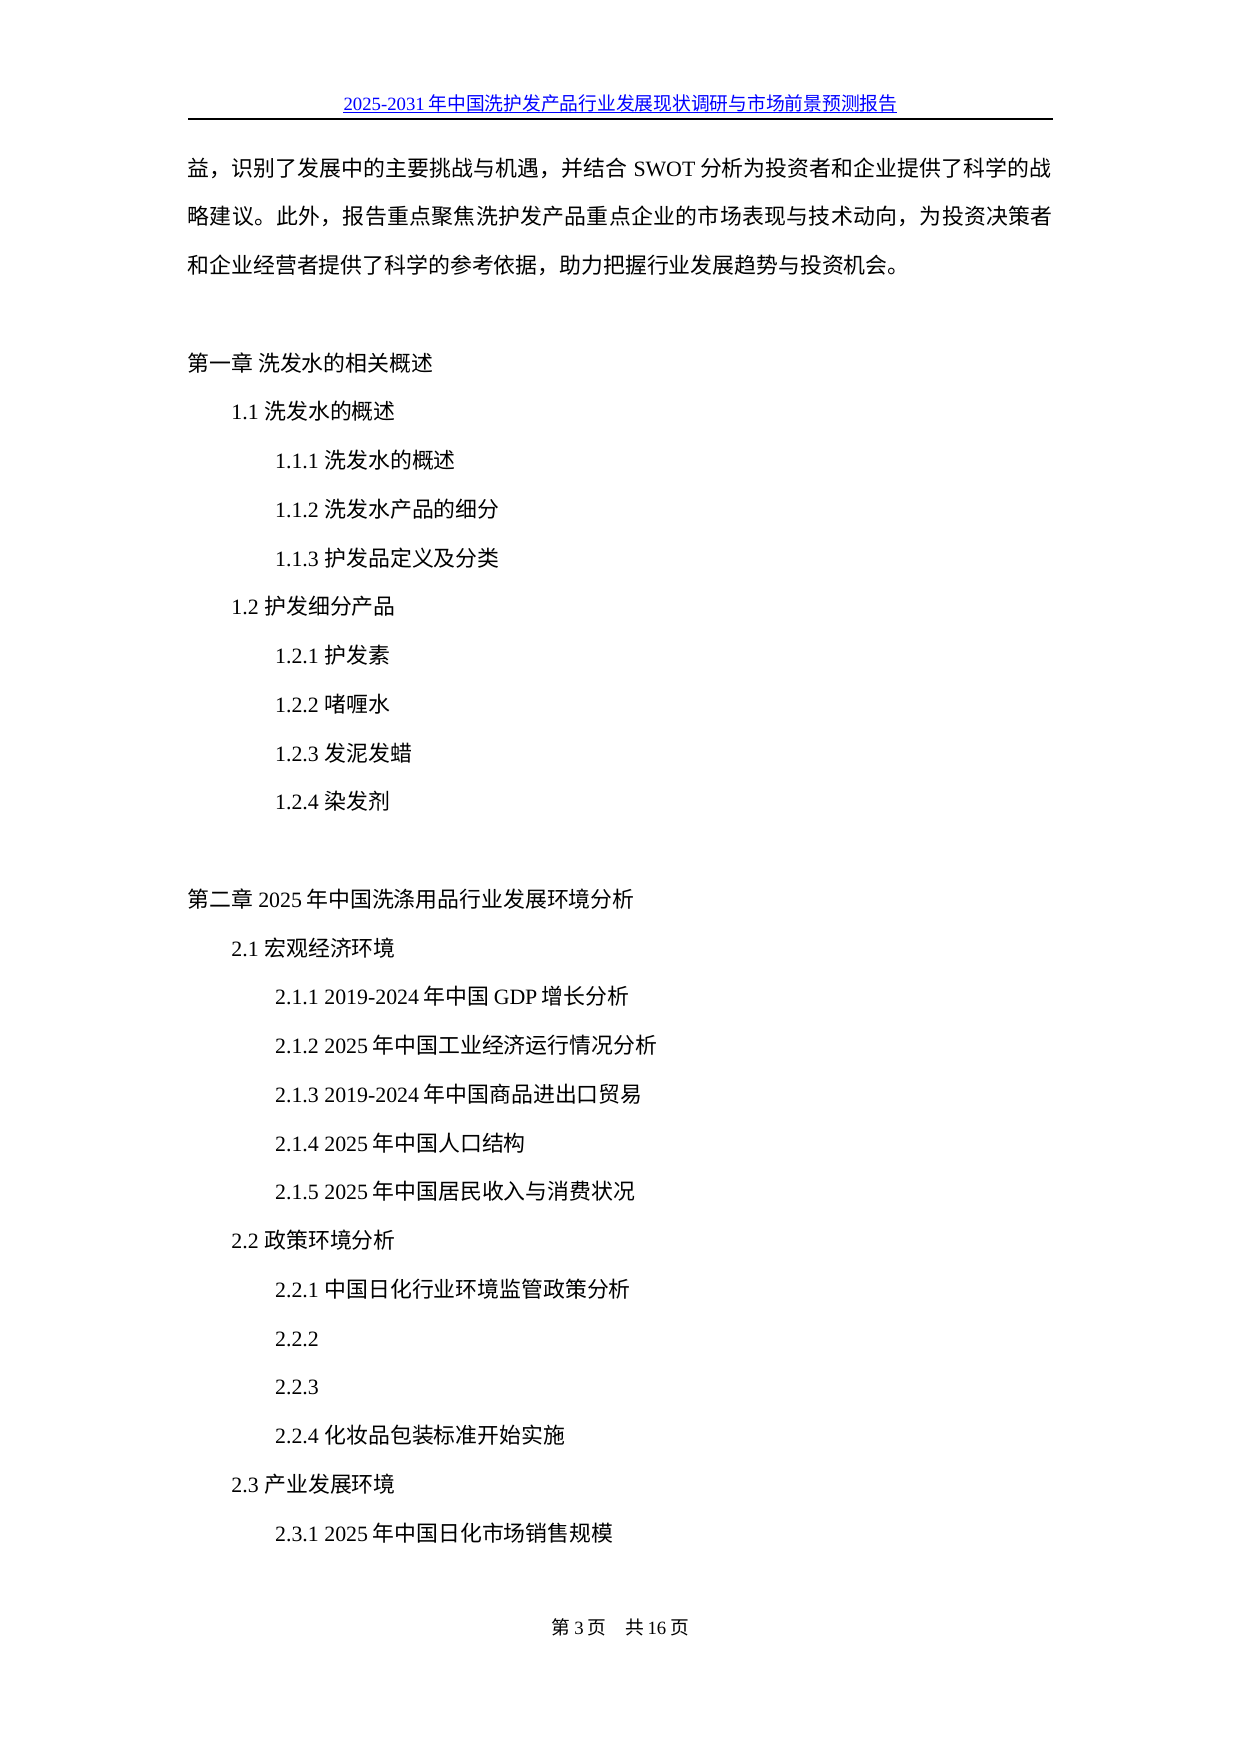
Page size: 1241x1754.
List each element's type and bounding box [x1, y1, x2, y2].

text [187, 150, 1053, 1548]
